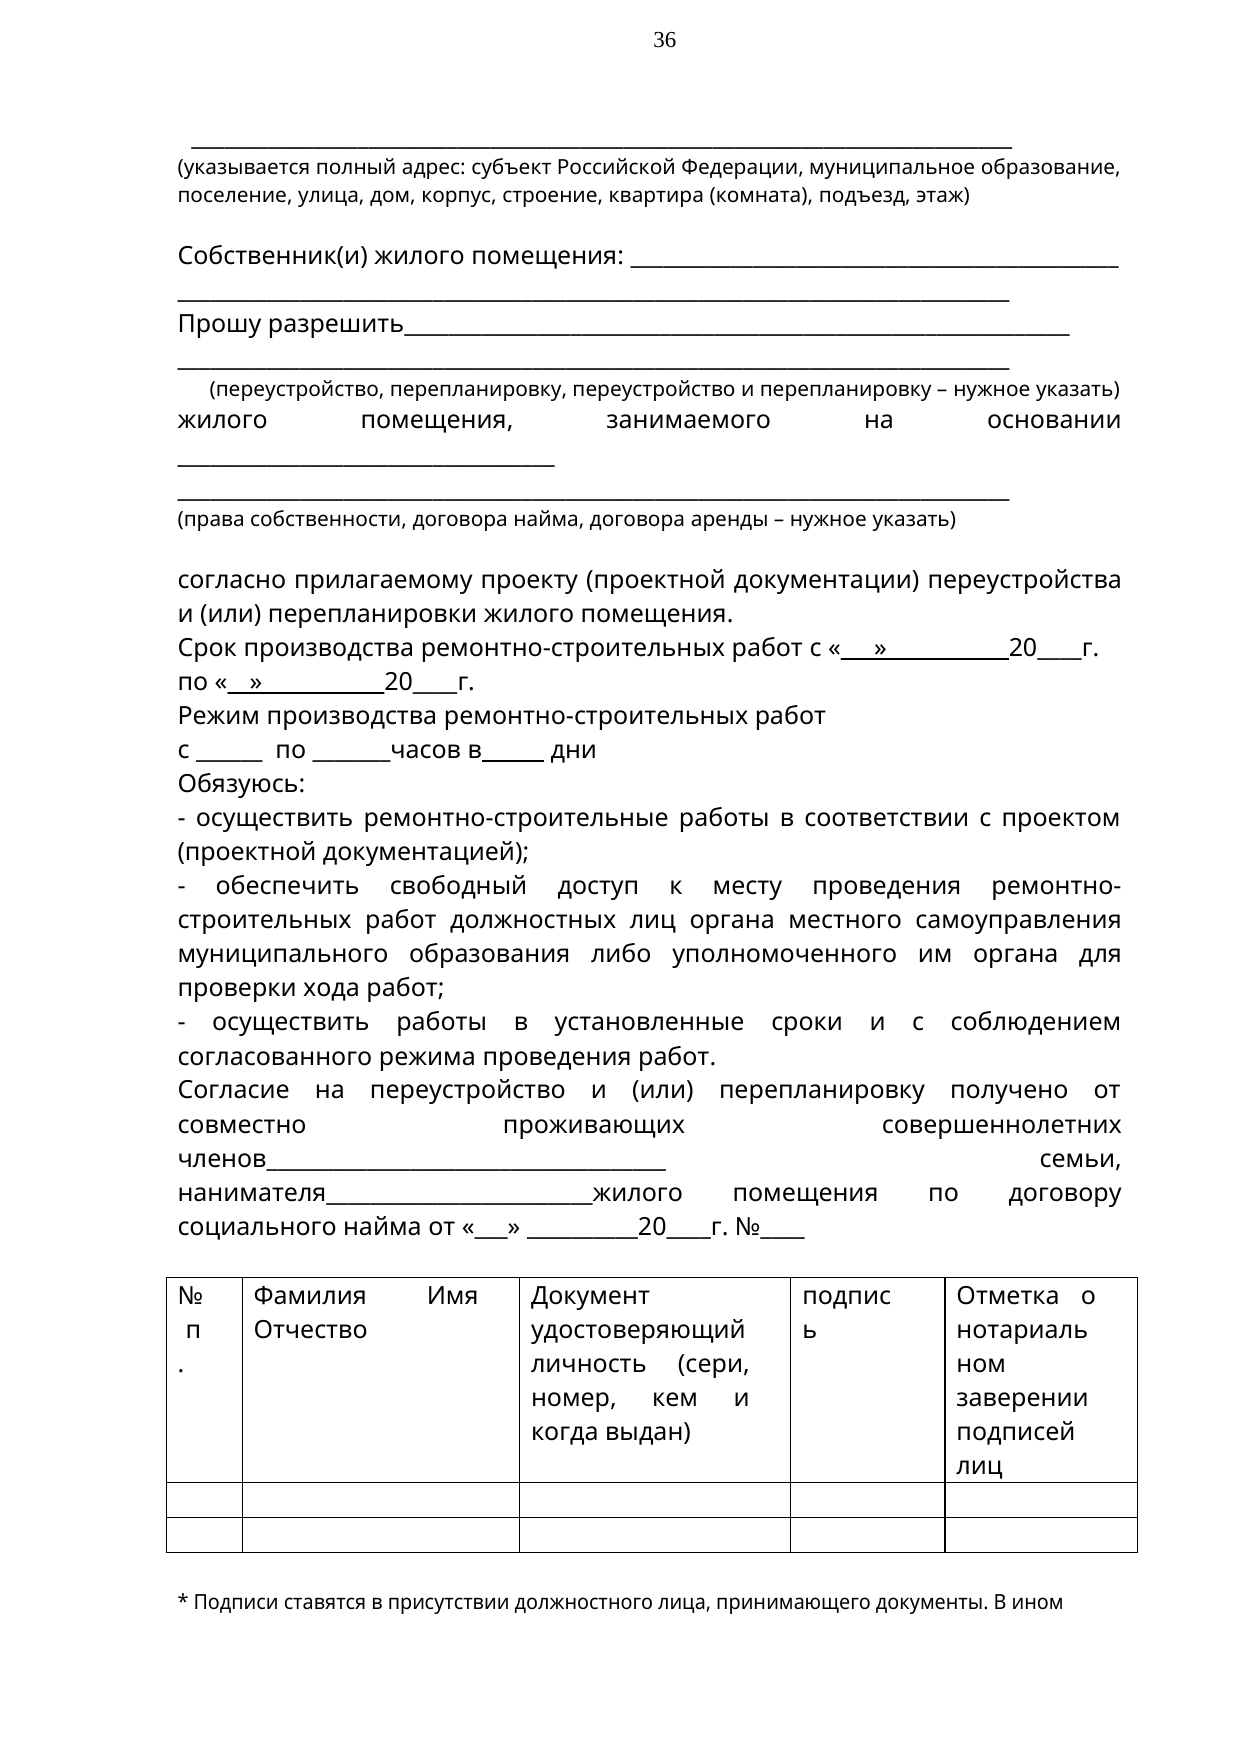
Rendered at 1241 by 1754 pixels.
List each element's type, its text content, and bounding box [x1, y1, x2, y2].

text Режим производства ремонтно-строительных работ [177, 697, 1122, 732]
table_header № п. [167, 1278, 242, 1482]
text Согласие на переустройство и (или) перепланировку получено от совместно проживающих совершеннолетних членов____________________________________ семьи, нанимателя________________________жилого помещения по договору социального найма от «___» __________20____г. №____ [177, 1072, 1122, 1242]
text - обеспечить свободный доступ к месту проведения ремонтно-строительных работ должностных лиц органа местного самоуправления муниципального образования либо уполномоченного им органа для проверки хода работ; [177, 868, 1122, 1004]
text - осуществить ремонтно-строительные работы в соответствии с проектом (проектной документацией); [177, 800, 1122, 868]
text (переустройство, перепланировку, переустройство и перепланировку – нужное указать) [177, 374, 1152, 402]
text Срок производства ремонтно-строительных работ с «___»___________20____г. [177, 629, 1122, 663]
table_header Документ удостоверяющий личность (сери, номер, кем и когда выдан) [520, 1278, 790, 1482]
text - осуществить работы в установленные сроки и с соблюдением согласованного режима проведения работ. [177, 1004, 1122, 1072]
text по «__»___________20____г. [177, 663, 1122, 697]
table_cell [791, 1483, 944, 1517]
table_cell [791, 1518, 944, 1552]
text согласно прилагаемому проекту (проектной документации) переустройства и (или) перепланировки жилого помещения. [177, 561, 1122, 629]
text ___________________________________________________________________________ [177, 272, 1122, 306]
table_cell [243, 1518, 519, 1552]
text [177, 1587, 1122, 1616]
text Прошу разрешить____________________________________________________________ [177, 306, 1122, 340]
table_cell [167, 1483, 242, 1517]
text ___________________________________________________________________________ [177, 470, 1122, 504]
text жилого помещения, занимаемого на основании __________________________________ [177, 402, 1122, 470]
text Собственник(и) жилого помещения: ____________________________________________ [177, 237, 1122, 272]
text (права собственности, договора найма, договора аренды – нужное указать) [177, 504, 1152, 533]
text ___________________________________________________________________________ [177, 340, 1122, 374]
table_cell [520, 1483, 790, 1517]
table_cell [946, 1518, 1137, 1552]
text Обязуюсь: [177, 766, 1122, 800]
table_header Фамилия Имя Отчество [243, 1278, 519, 1482]
table_cell [243, 1483, 519, 1517]
text (указывается полный адрес: субъект Российской Федерации, муниципальное образование, поселение, улица, дом, корпус, строение, квартира (комната), подъезд, этаж) [177, 152, 1152, 209]
table_cell [946, 1483, 1137, 1517]
table_cell [167, 1518, 242, 1552]
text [191, 118, 1122, 152]
table_cell [520, 1518, 790, 1552]
table_header Отметка о нотариальном заверении подписей лиц [946, 1278, 1137, 1482]
table_header подпись [791, 1278, 944, 1482]
text с ______ по _______часов в_____ дни [177, 732, 1122, 766]
